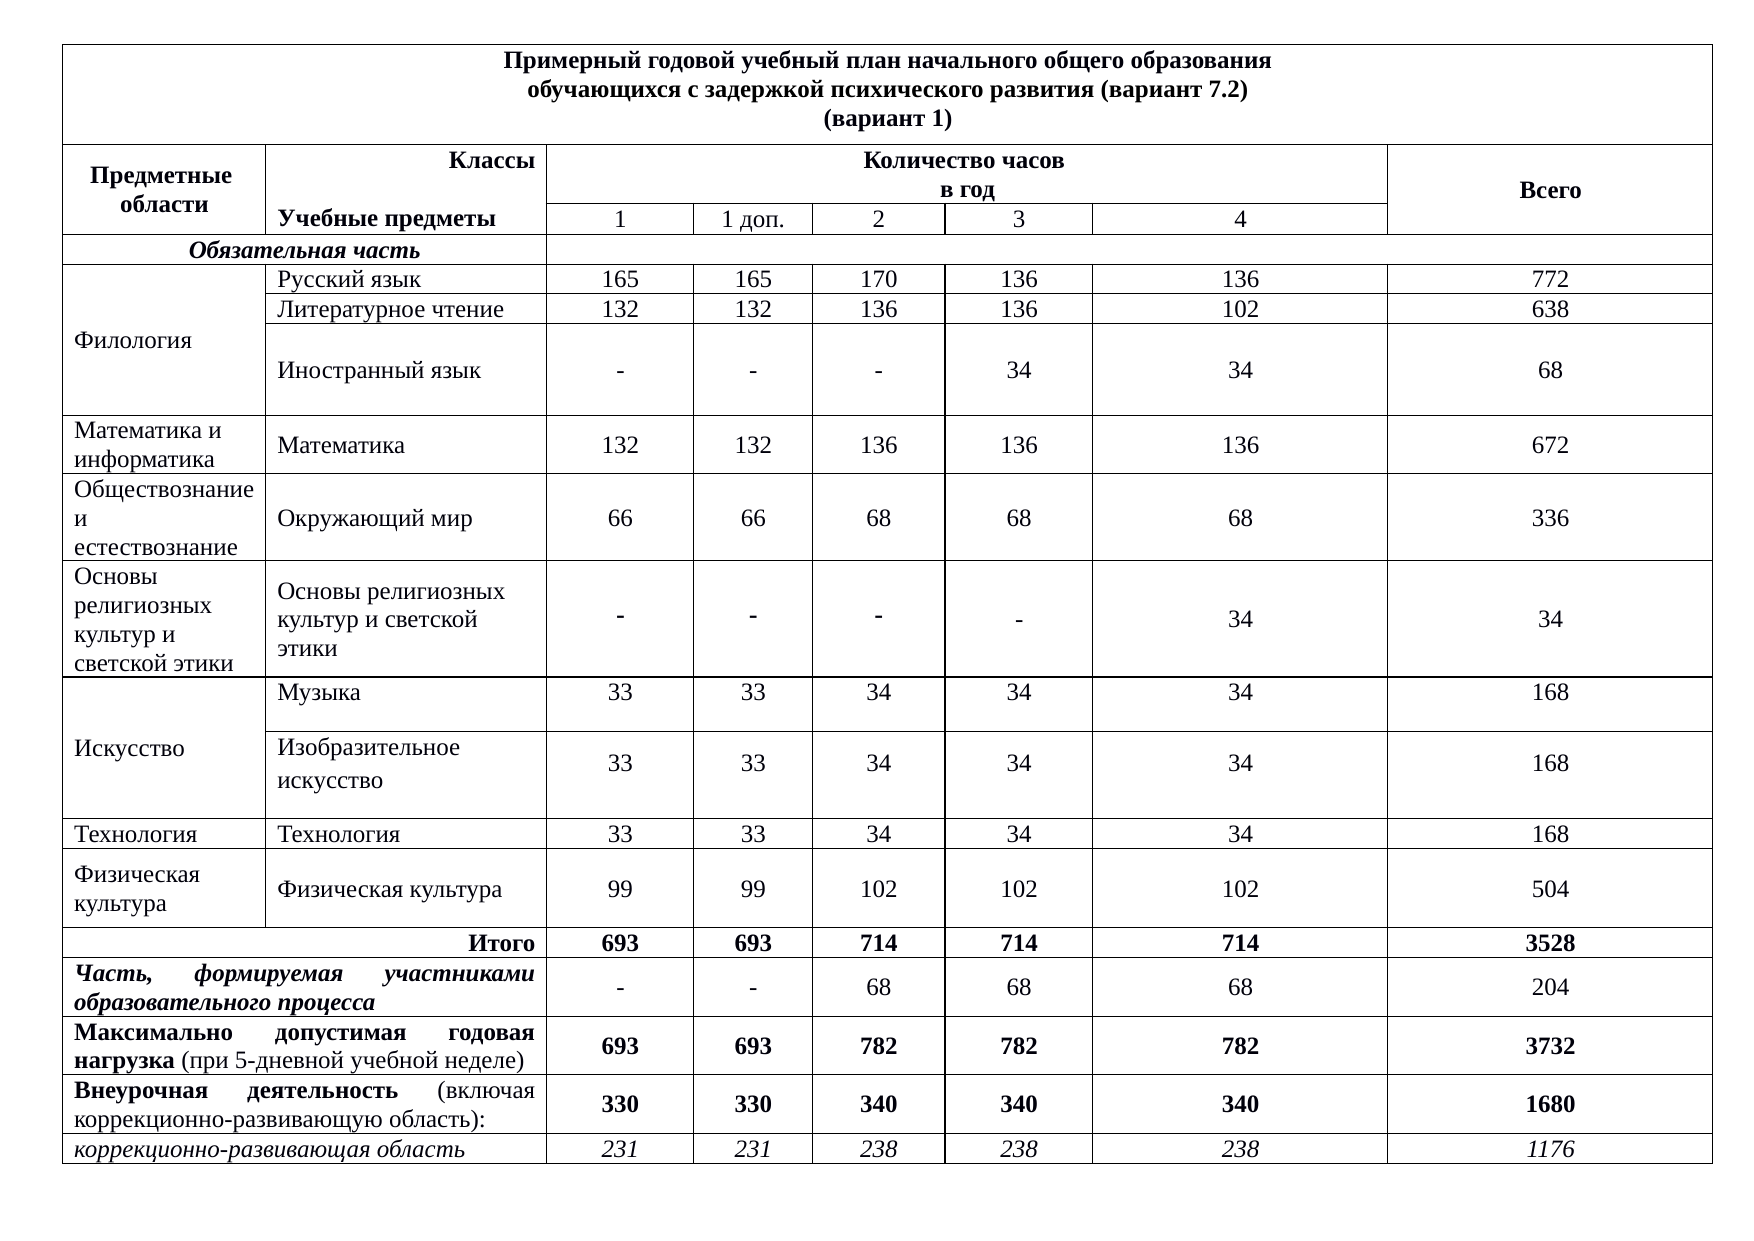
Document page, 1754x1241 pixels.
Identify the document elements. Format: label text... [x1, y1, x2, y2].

table_cell 1680 [1388, 1075, 1712, 1133]
table_cell 204 [1388, 958, 1712, 1016]
table_cell 33 [547, 732, 693, 818]
table_cell 4 [1093, 204, 1387, 234]
table_cell 68 [813, 958, 944, 1016]
table_cell 504 [1388, 849, 1712, 927]
table_cell 330 [694, 1075, 812, 1133]
table_header Примерный годовой учебный план начального общего образования обучающихся с задержкой психического развития (вариант 7.2) (вариант 1) [63, 45, 1712, 144]
table_cell Физическая культура [266, 849, 546, 927]
table_cell 34 [1093, 732, 1387, 818]
table_cell Филология [63, 265, 265, 414]
table_cell 68 [813, 474, 944, 560]
table_cell 3 [946, 204, 1092, 234]
table_cell [547, 561, 693, 676]
table_cell Внеурочная деятельность (включая коррекционно-развивающую область): [63, 1075, 546, 1133]
table_cell 238 [813, 1134, 944, 1162]
table_cell Классы Учебные предметы [266, 145, 546, 234]
table_cell 132 [694, 294, 812, 323]
table_cell 34 [1093, 561, 1387, 676]
table_cell 68 [1388, 324, 1712, 414]
table_cell 638 [1388, 294, 1712, 323]
table_cell [813, 561, 944, 676]
table_cell 34 [1093, 819, 1387, 848]
table_cell 165 [694, 265, 812, 293]
table_cell - [694, 958, 812, 1016]
table_cell 168 [1388, 678, 1712, 731]
table_cell 99 [547, 849, 693, 927]
table_cell 693 [694, 928, 812, 957]
table_cell 340 [1093, 1075, 1387, 1133]
table_cell 136 [1093, 416, 1387, 473]
table_cell 238 [1093, 1134, 1387, 1162]
table_cell 782 [813, 1017, 944, 1074]
table_cell 68 [1093, 958, 1387, 1016]
table_cell Изобразительное искусство [266, 732, 546, 818]
table_cell 782 [946, 1017, 1092, 1074]
table_cell 34 [1093, 678, 1387, 731]
table_cell 782 [1093, 1017, 1387, 1074]
table_cell 34 [946, 678, 1092, 731]
table_cell 168 [1388, 732, 1712, 818]
table_cell [547, 235, 1712, 263]
table_cell 340 [813, 1075, 944, 1133]
table_cell 68 [946, 958, 1092, 1016]
table_cell Математика [266, 416, 546, 473]
table_cell 238 [946, 1134, 1092, 1162]
table_cell 672 [1388, 416, 1712, 473]
table_cell 33 [694, 732, 812, 818]
table_cell Всего [1388, 145, 1712, 234]
table_cell Физическая культура [63, 849, 265, 927]
table_cell 34 [813, 678, 944, 731]
table_cell Иностранный язык [266, 324, 546, 414]
table_cell 772 [1388, 265, 1712, 293]
table_cell 33 [547, 678, 693, 731]
table_cell 102 [946, 849, 1092, 927]
table_cell Основы религиозных культур и светской этики [63, 561, 265, 676]
table_cell 132 [547, 416, 693, 473]
table_cell Часть, формируемая участниками образовательного процесса [63, 958, 546, 1016]
table_cell - [813, 324, 944, 414]
table_cell 34 [1093, 324, 1387, 414]
table_cell Окружающий мир [266, 474, 546, 560]
table_cell 132 [694, 416, 812, 473]
table_cell 102 [813, 849, 944, 927]
table_cell 33 [547, 819, 693, 848]
table_cell Количество часов в год [547, 145, 1387, 203]
table_cell 34 [946, 732, 1092, 818]
table_cell 33 [694, 819, 812, 848]
table_cell 2 [813, 204, 944, 234]
table_cell - [946, 561, 1092, 676]
table_cell 231 [547, 1134, 693, 1162]
table_cell Музыка [266, 678, 546, 731]
table_cell 34 [813, 819, 944, 848]
table_cell 170 [813, 265, 944, 293]
table_cell Основы религиозных культур и светской этики [266, 561, 546, 676]
table_cell 136 [1093, 265, 1387, 293]
table_cell [694, 561, 812, 676]
table_cell - [547, 324, 693, 414]
table_cell 3732 [1388, 1017, 1712, 1074]
table_cell 136 [813, 294, 944, 323]
table_cell 33 [694, 678, 812, 731]
table_cell 714 [813, 928, 944, 957]
table_cell 68 [1093, 474, 1387, 560]
table_cell 714 [1093, 928, 1387, 957]
table_cell Обществознание и естествознание [63, 474, 265, 560]
table_cell 330 [547, 1075, 693, 1133]
table_cell 68 [946, 474, 1092, 560]
table_cell 3528 [1388, 928, 1712, 957]
table_cell 102 [1093, 849, 1387, 927]
table_cell Максимально допустимая годовая нагрузка (при 5-дневной учебной неделе) [63, 1017, 546, 1074]
table_cell 136 [946, 265, 1092, 293]
table_cell 66 [547, 474, 693, 560]
table_cell 340 [946, 1075, 1092, 1133]
table_cell 693 [694, 1017, 812, 1074]
table_cell 66 [694, 474, 812, 560]
table_cell Итого [63, 928, 546, 957]
table_cell Технология [266, 819, 546, 848]
table_cell Математика и информатика [63, 416, 265, 473]
table_cell Искусство [63, 678, 265, 818]
table_cell 693 [547, 1017, 693, 1074]
table_cell 34 [1388, 561, 1712, 676]
table_cell 168 [1388, 819, 1712, 848]
table_cell 1 [547, 204, 693, 234]
table_cell 132 [547, 294, 693, 323]
table_cell 34 [946, 324, 1092, 414]
table_cell коррекционно-развивающая область [63, 1134, 546, 1162]
table_cell 136 [946, 294, 1092, 323]
table_cell 34 [946, 819, 1092, 848]
table_cell 34 [813, 732, 944, 818]
table_cell 136 [813, 416, 944, 473]
table_cell 102 [1093, 294, 1387, 323]
table_cell Технология [63, 819, 265, 848]
table_cell 693 [547, 928, 693, 957]
table_cell Предметные области [63, 145, 265, 234]
table_cell Обязательная часть [63, 235, 546, 263]
table_cell 336 [1388, 474, 1712, 560]
table_cell 136 [946, 416, 1092, 473]
table_cell 99 [694, 849, 812, 927]
table_cell 1176 [1388, 1134, 1712, 1162]
table_cell Литературное чтение [266, 294, 546, 323]
table_cell 1 доп. [694, 204, 812, 234]
table_cell 714 [946, 928, 1092, 957]
table_cell - [547, 958, 693, 1016]
table_cell - [694, 324, 812, 414]
table_cell 231 [694, 1134, 812, 1162]
table_cell 165 [547, 265, 693, 293]
table_cell Русский язык [266, 265, 546, 293]
